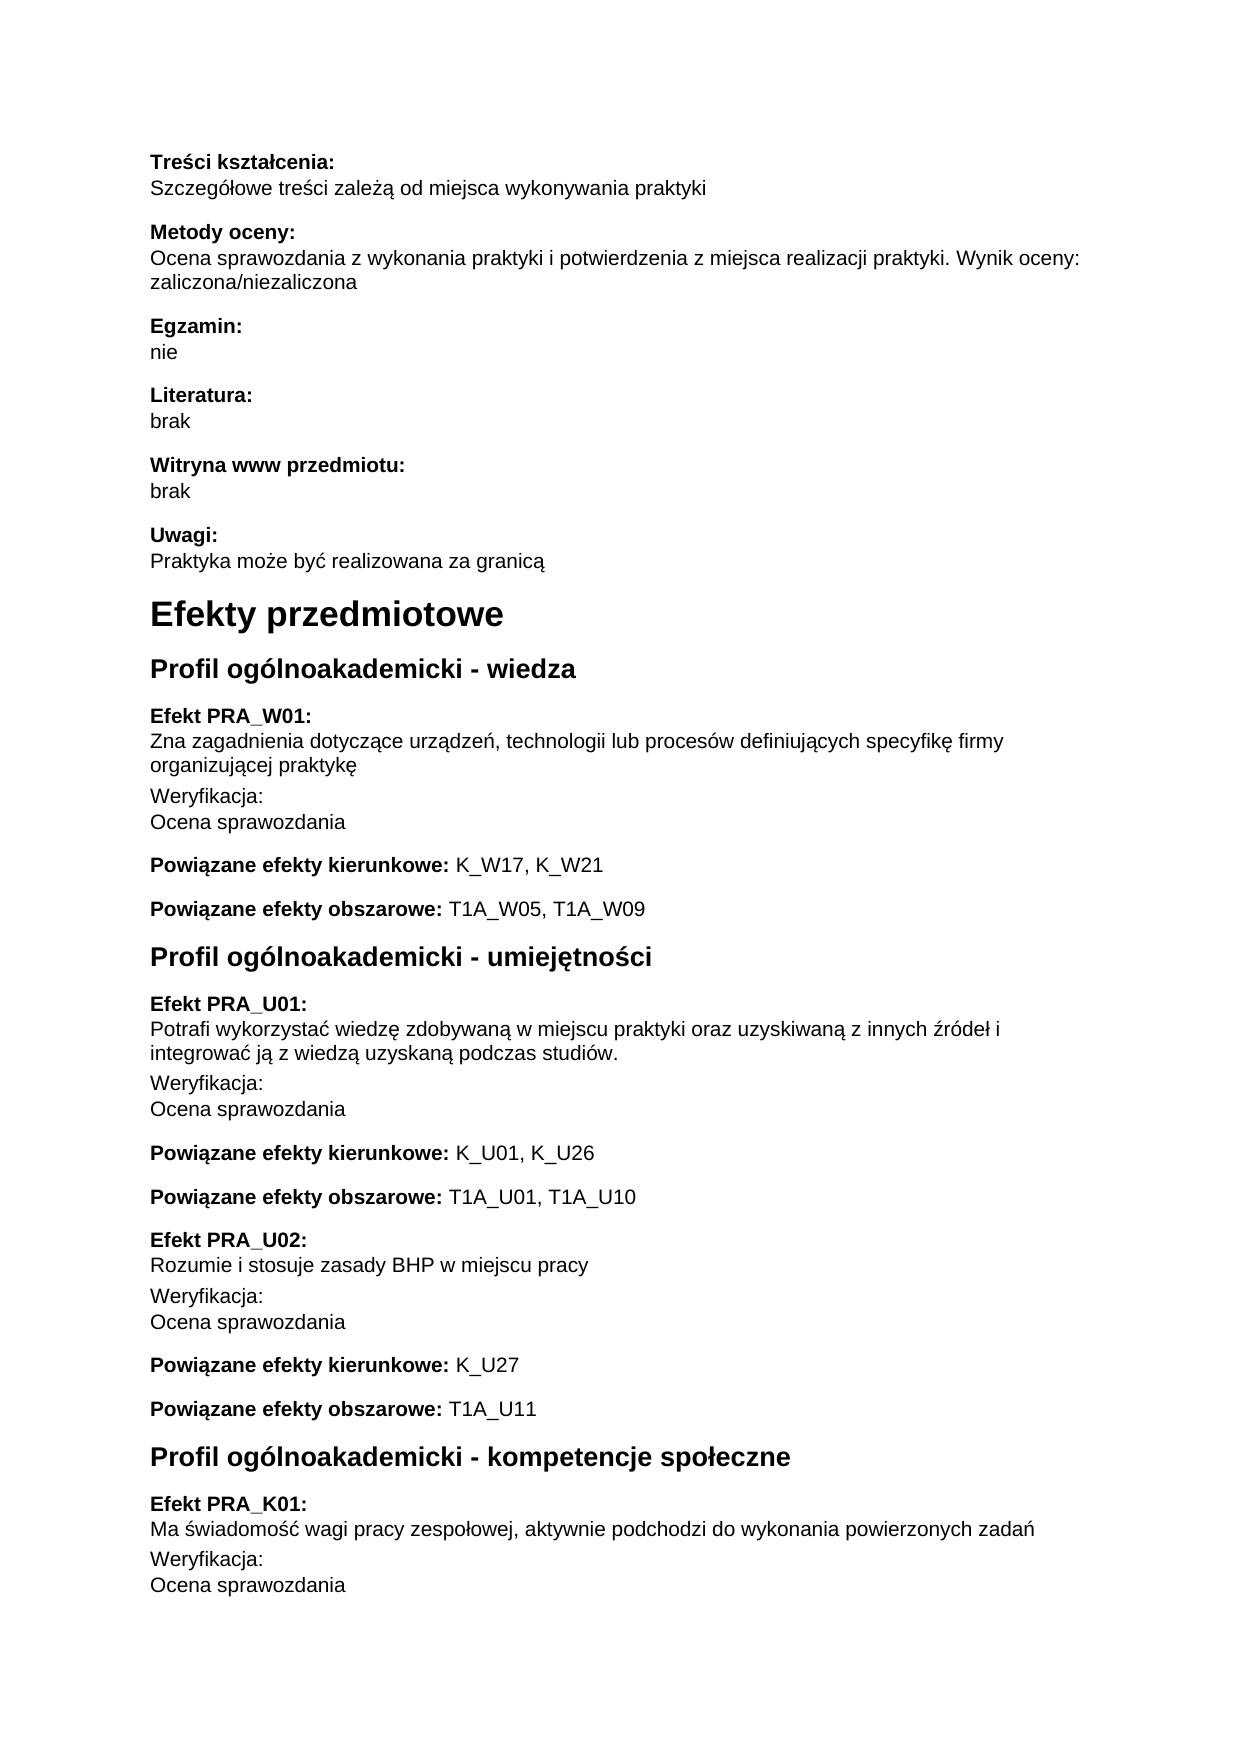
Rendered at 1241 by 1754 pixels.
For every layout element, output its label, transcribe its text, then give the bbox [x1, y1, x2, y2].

text Efekt PRA_W01: [150, 704, 1090, 728]
text Powiązane efekty obszarowe: T1A_W05, T1A_W09 [150, 897, 1090, 921]
text Literatura: [150, 383, 1090, 407]
text Efekt PRA_U01: [150, 992, 1090, 1016]
text Treści kształcenia: [150, 150, 1090, 174]
text nie [150, 339, 1090, 363]
text Weryfikacja: [150, 783, 1090, 807]
text Powiązane efekty kierunkowe: K_U27 [150, 1353, 1090, 1377]
text Witryna www przedmiotu: [150, 453, 1090, 477]
text Powiązane efekty kierunkowe: K_U01, K_U26 [150, 1141, 1090, 1165]
text Powiązane efekty obszarowe: T1A_U11 [150, 1397, 1090, 1421]
text Powiązane efekty obszarowe: T1A_U01, T1A_U10 [150, 1184, 1090, 1208]
text Metody oceny: [150, 220, 1090, 244]
text Uwagi: [150, 523, 1090, 547]
text Praktyka może być realizowana za granicą [150, 549, 1090, 573]
text Ocena sprawozdania [150, 1309, 1090, 1333]
text Zna zagadnienia dotyczące urządzeń, technologii lub procesów definiujących specyfikę firmy organizującej praktykę [150, 729, 1090, 777]
text Szczegółowe treści zależą od miejsca wykonywania praktyki [150, 176, 1090, 200]
text Ocena sprawozdania [150, 1573, 1090, 1597]
text brak [150, 409, 1090, 433]
text Ocena sprawozdania z wykonania praktyki i potwierdzenia z miejsca realizacji praktyki. Wynik oceny: zaliczona/niezaliczona [150, 246, 1090, 294]
subtitle Profil ogólnoakademicki - umiejętności [150, 941, 1090, 972]
text Rozumie i stosuje zasady BHP w miejscu pracy [150, 1253, 1090, 1277]
text Efekt PRA_K01: [150, 1492, 1090, 1516]
text Weryfikacja: [150, 1283, 1090, 1307]
subtitle Profil ogólnoakademicki - wiedza [150, 653, 1090, 684]
text Potrafi wykorzystać wiedzę zdobywaną w miejscu praktyki oraz uzyskiwaną z innych źródeł i integrować ją z wiedzą uzyskaną podczas studiów. [150, 1017, 1090, 1065]
subtitle Profil ogólnoakademicki - kompetencje społeczne [150, 1441, 1090, 1472]
text brak [150, 479, 1090, 503]
text Egzamin: [150, 313, 1090, 337]
text Weryfikacja: [150, 1547, 1090, 1571]
text Ocena sprawozdania [150, 809, 1090, 833]
text Powiązane efekty kierunkowe: K_W17, K_W21 [150, 853, 1090, 877]
subtitle Efekty przedmiotowe [150, 593, 1090, 633]
text Weryfikacja: [150, 1071, 1090, 1095]
text Ocena sprawozdania [150, 1097, 1090, 1121]
text Efekt PRA_U02: [150, 1228, 1090, 1252]
text Ma świadomość wagi pracy zespołowej, aktywnie podchodzi do wykonania powierzonych zadań [150, 1517, 1090, 1541]
